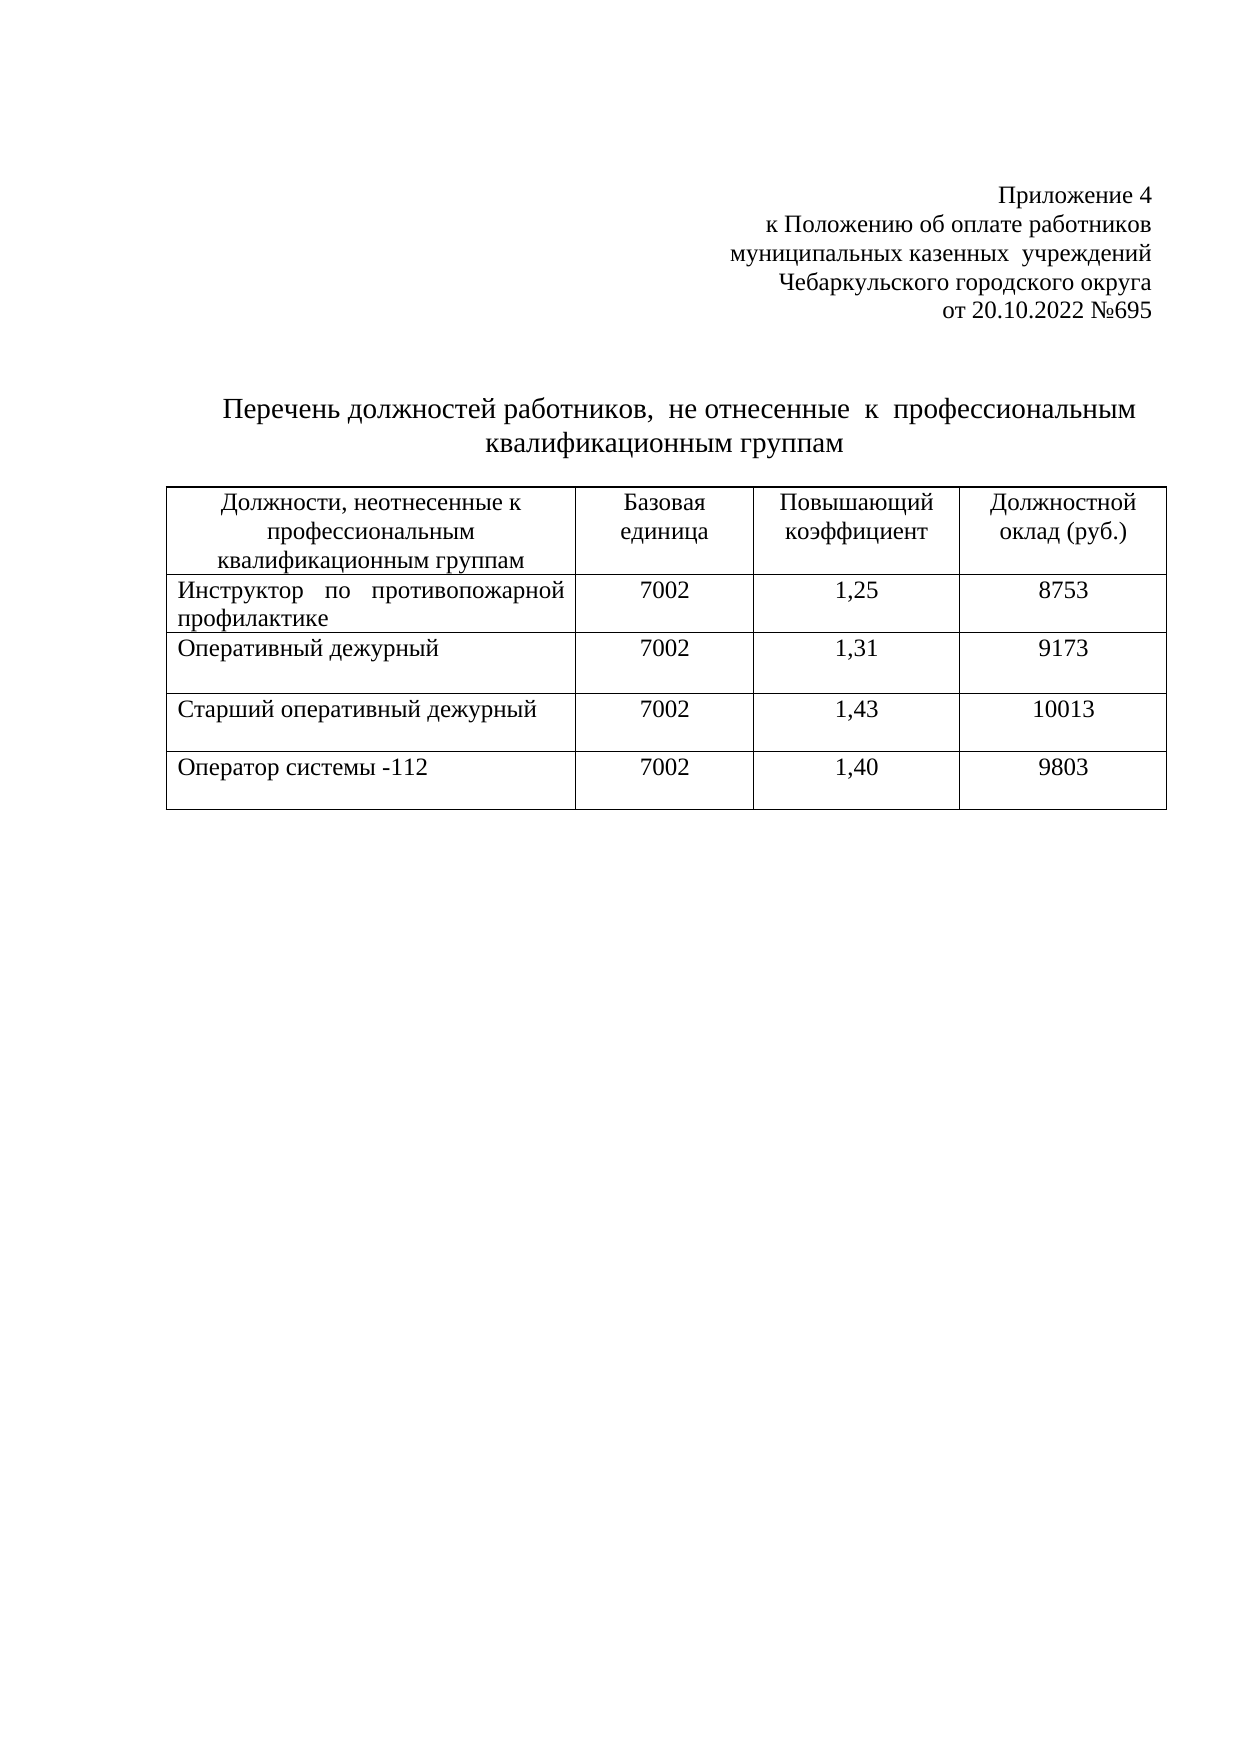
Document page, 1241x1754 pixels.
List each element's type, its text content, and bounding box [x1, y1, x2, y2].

table_cell 7002 [576, 694, 753, 751]
text Приложение 4 [177, 180, 1152, 209]
table_cell 9173 [960, 633, 1166, 693]
table_cell 7002 [576, 752, 753, 809]
table_cell 10013 [960, 694, 1166, 751]
table_header Повышающий коэффициент [754, 488, 959, 574]
table_cell 7002 [576, 575, 753, 632]
table_header Должности, неотнесенные к профессиональным квалификационным группам [167, 488, 575, 574]
table_cell 7002 [576, 633, 753, 693]
table_cell 1,25 [754, 575, 959, 632]
table_cell 8753 [960, 575, 1166, 632]
text Перечень должностей работников, не отнесенные к профессиональным квалификационным группам [177, 391, 1152, 458]
table_header Базовая единица [576, 488, 753, 574]
text муниципальных казенных учреждений [177, 238, 1152, 267]
table_cell 1,40 [754, 752, 959, 809]
text Чебаркульского городского округа [177, 267, 1152, 295]
text от 20.10.2022 №695 [177, 295, 1152, 324]
table_cell 1,31 [754, 633, 959, 693]
table_cell 9803 [960, 752, 1166, 809]
table_cell Инструктор по противопожарной профилактике [167, 575, 575, 632]
table_cell Старший оперативный дежурный [167, 694, 575, 751]
table_cell Оператор системы -112 [167, 752, 575, 809]
table_header Должностной оклад (руб.) [960, 488, 1166, 574]
table_cell 1,43 [754, 694, 959, 751]
table_cell Оперативный дежурный [167, 633, 575, 693]
text к Положению об оплате работников [177, 209, 1152, 238]
